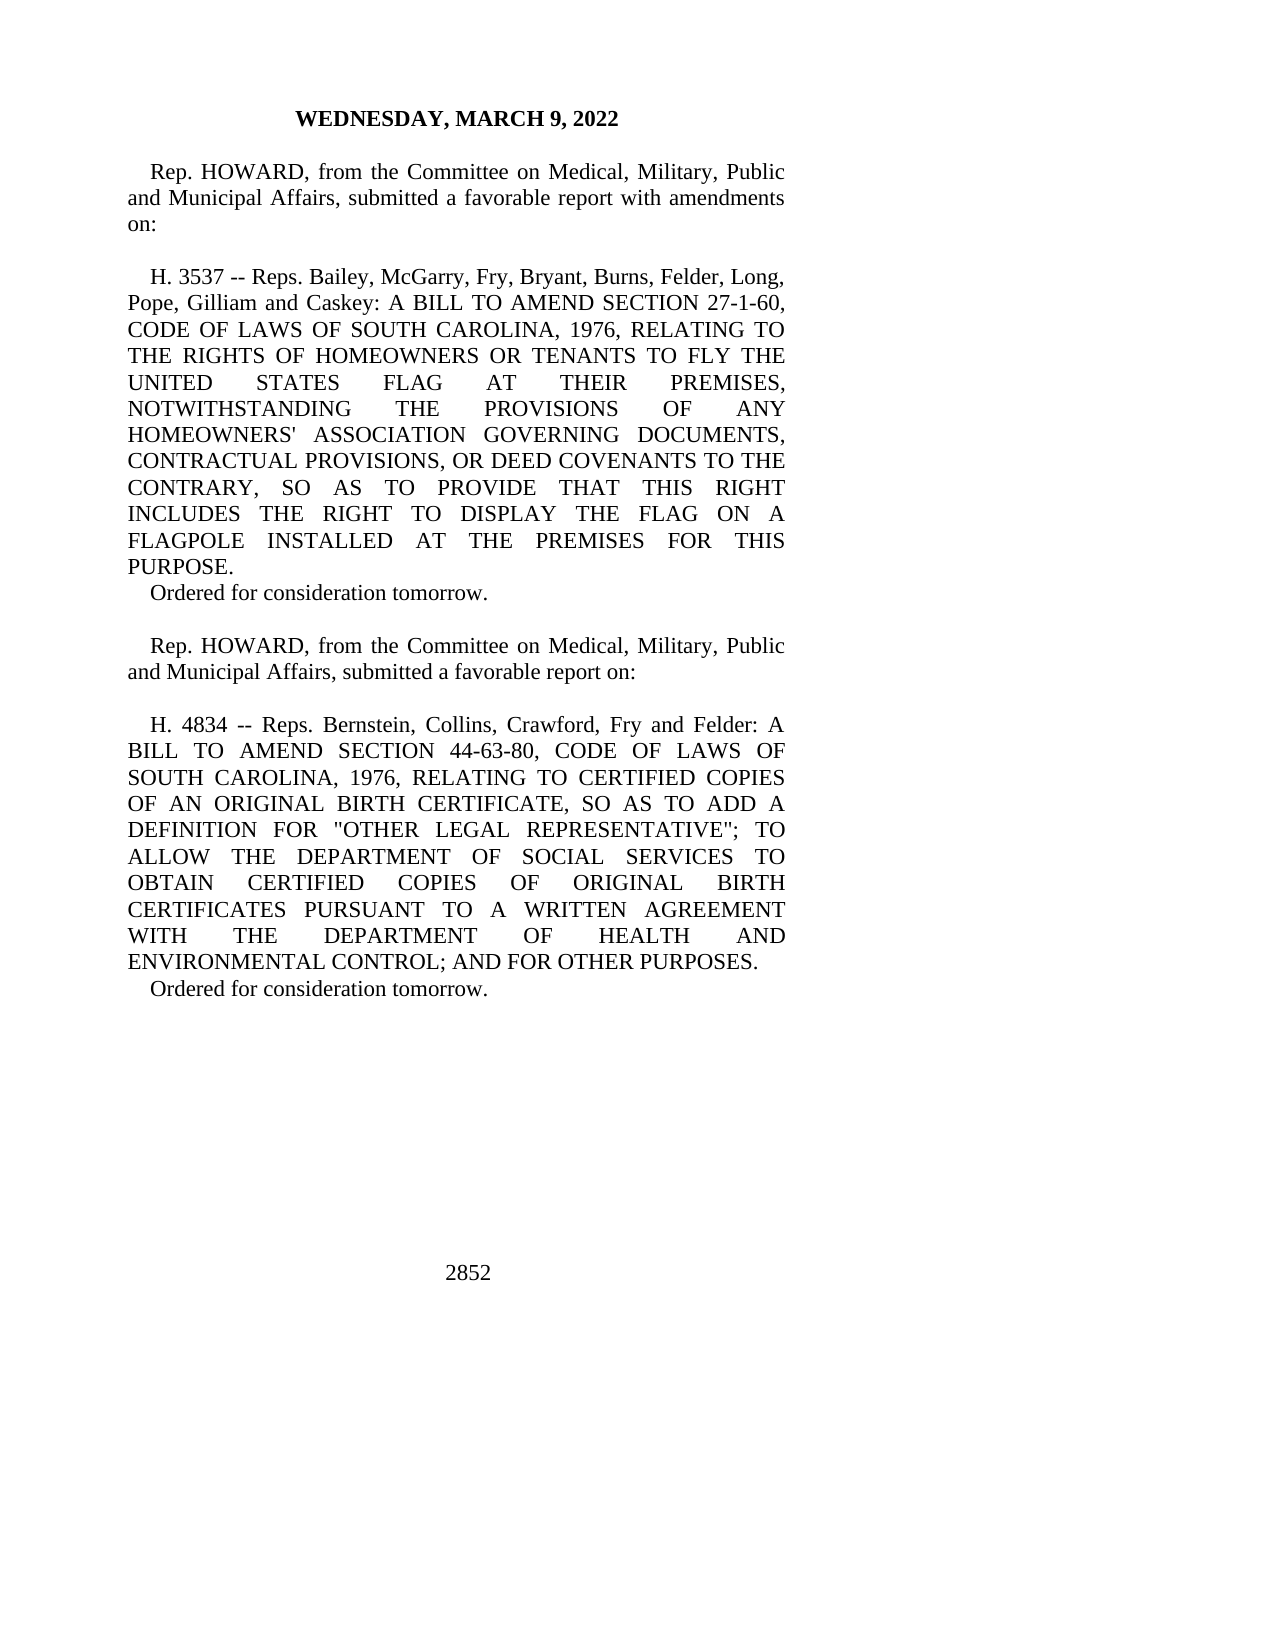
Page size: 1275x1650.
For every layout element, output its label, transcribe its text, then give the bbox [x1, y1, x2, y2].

text H. 3537 -- Reps. Bailey, McGarry, Fry, Bryant, Burns, Felder, Long, Pope, Gilliam and Caskey: A BILL TO AMEND SECTION 27-1-60, CODE OF LAWS OF SOUTH CAROLINA, 1976, RELATING TO THE RIGHTS OF HOMEOWNERS OR TENANTS TO FLY THE UNITED STATES FLAG AT THEIR PREMISES, NOTWITHSTANDING THE PROVISIONS OF ANY HOMEOWNERS' ASSOCIATION GOVERNING DOCUMENTS, CONTRACTUAL PROVISIONS, OR DEED COVENANTS TO THE CONTRARY, SO AS TO PROVIDE THAT THIS RIGHT INCLUDES THE RIGHT TO DISPLAY THE FLAG ON A FLAGPOLE INSTALLED AT THE PREMISES FOR THIS PURPOSE. [127, 263, 786, 579]
text Rep. HOWARD, from the Committee on Medical, Military, Public and Municipal Affairs, submitted a favorable report with amendments on: [127, 158, 786, 237]
text Ordered for consideration tomorrow. [127, 579, 786, 606]
text H. 4834 -- Reps. Bernstein, Collins, Crawford, Fry and Felder: A BILL TO AMEND SECTION 44-63-80, CODE OF LAWS OF SOUTH CAROLINA, 1976, RELATING TO CERTIFIED COPIES OF AN ORIGINAL BIRTH CERTIFICATE, SO AS TO ADD A DEFINITION FOR "OTHER LEGAL REPRESENTATIVE"; TO ALLOW THE DEPARTMENT OF SOCIAL SERVICES TO OBTAIN CERTIFIED COPIES OF ORIGINAL BIRTH CERTIFICATES PURSUANT TO A WRITTEN AGREEMENT WITH THE DEPARTMENT OF HEALTH AND ENVIRONMENTAL CONTROL; AND FOR OTHER PURPOSES. [127, 711, 786, 975]
text Ordered for consideration tomorrow. [127, 975, 786, 1001]
text Rep. HOWARD, from the Committee on Medical, Military, Public and Municipal Affairs, submitted a favorable report on: [127, 632, 786, 685]
